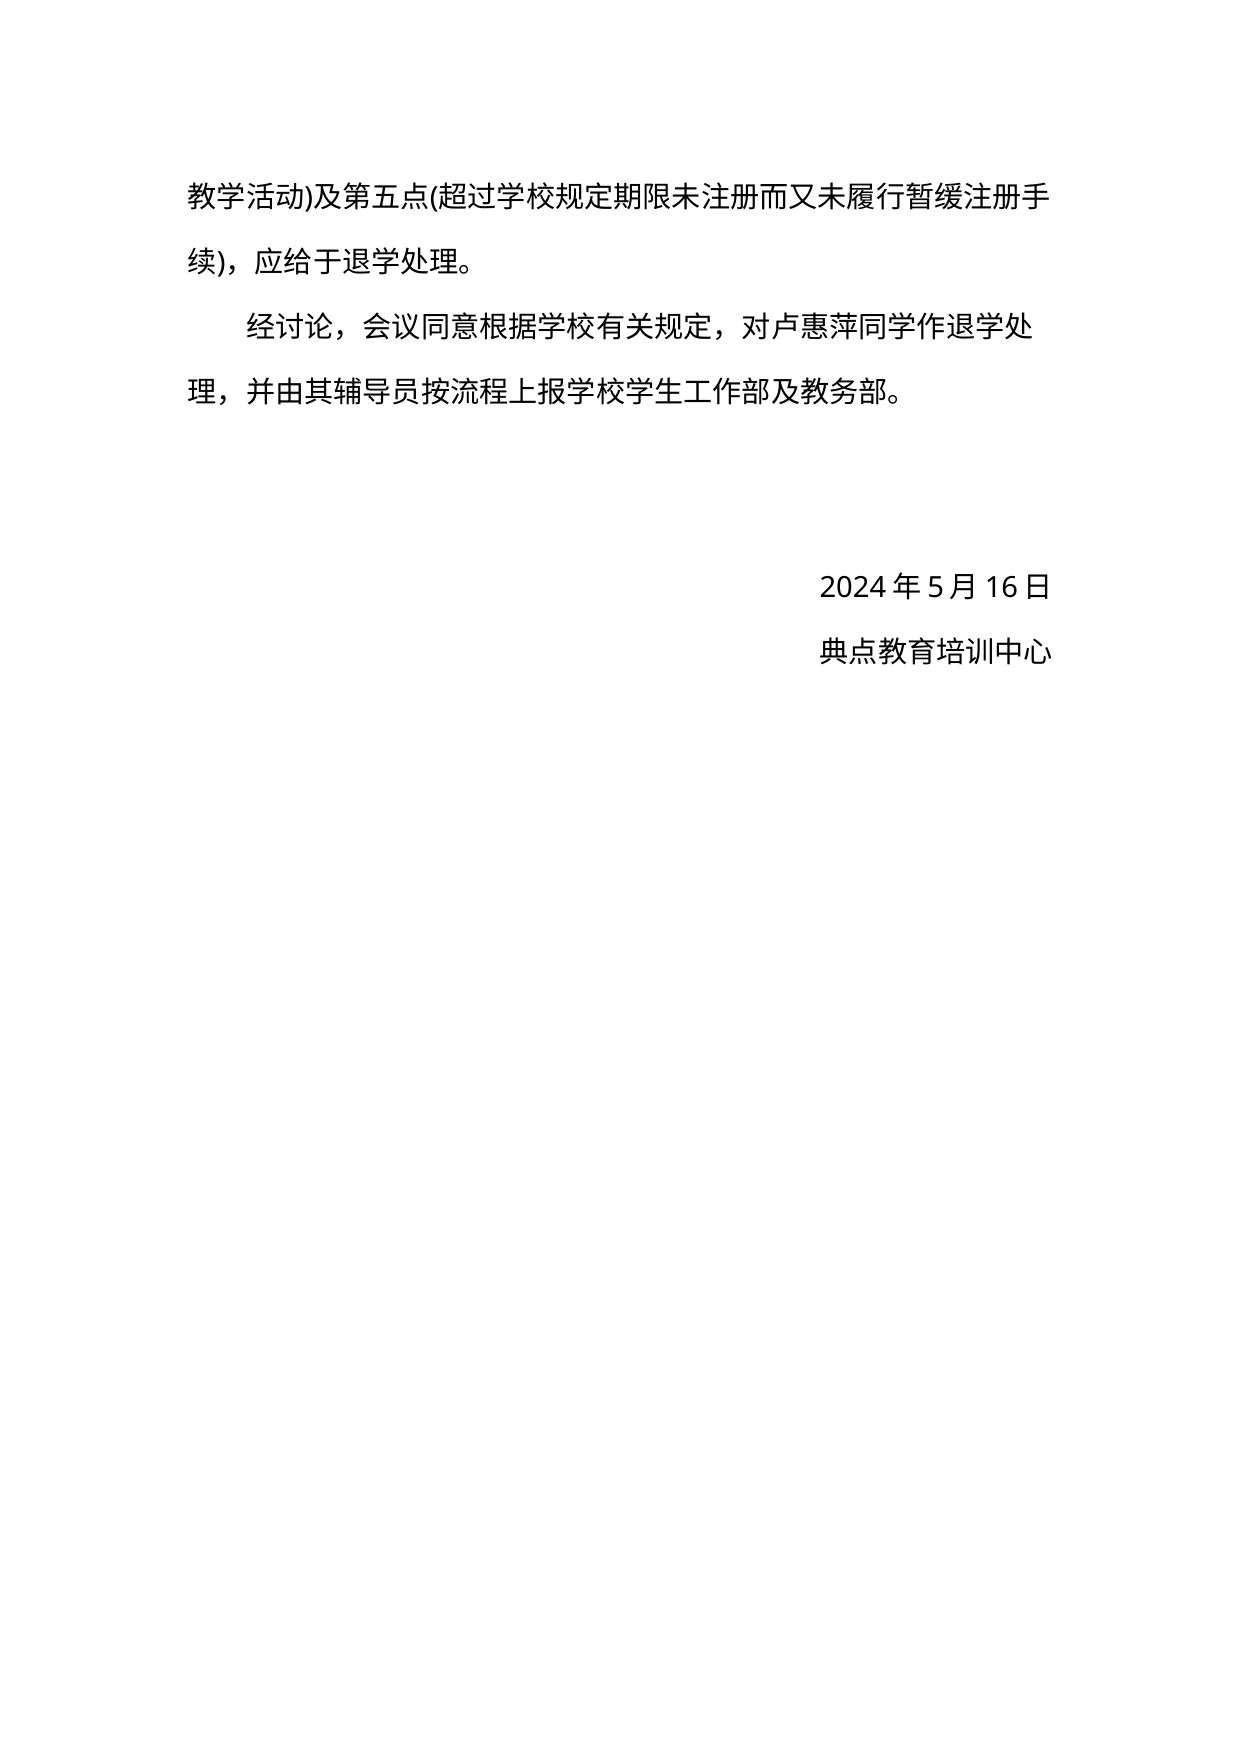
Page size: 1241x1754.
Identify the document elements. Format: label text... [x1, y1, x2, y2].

text 经讨论，会议同意根据学校有关规定，对卢惠萍同学作退学处理，并由其辅导员按流程上报学校学生工作部及教务部。 [187, 292, 1053, 422]
text 典点教育培训中心 [187, 617, 1053, 682]
text 2024年5月16日 [187, 552, 1053, 617]
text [187, 162, 1053, 292]
